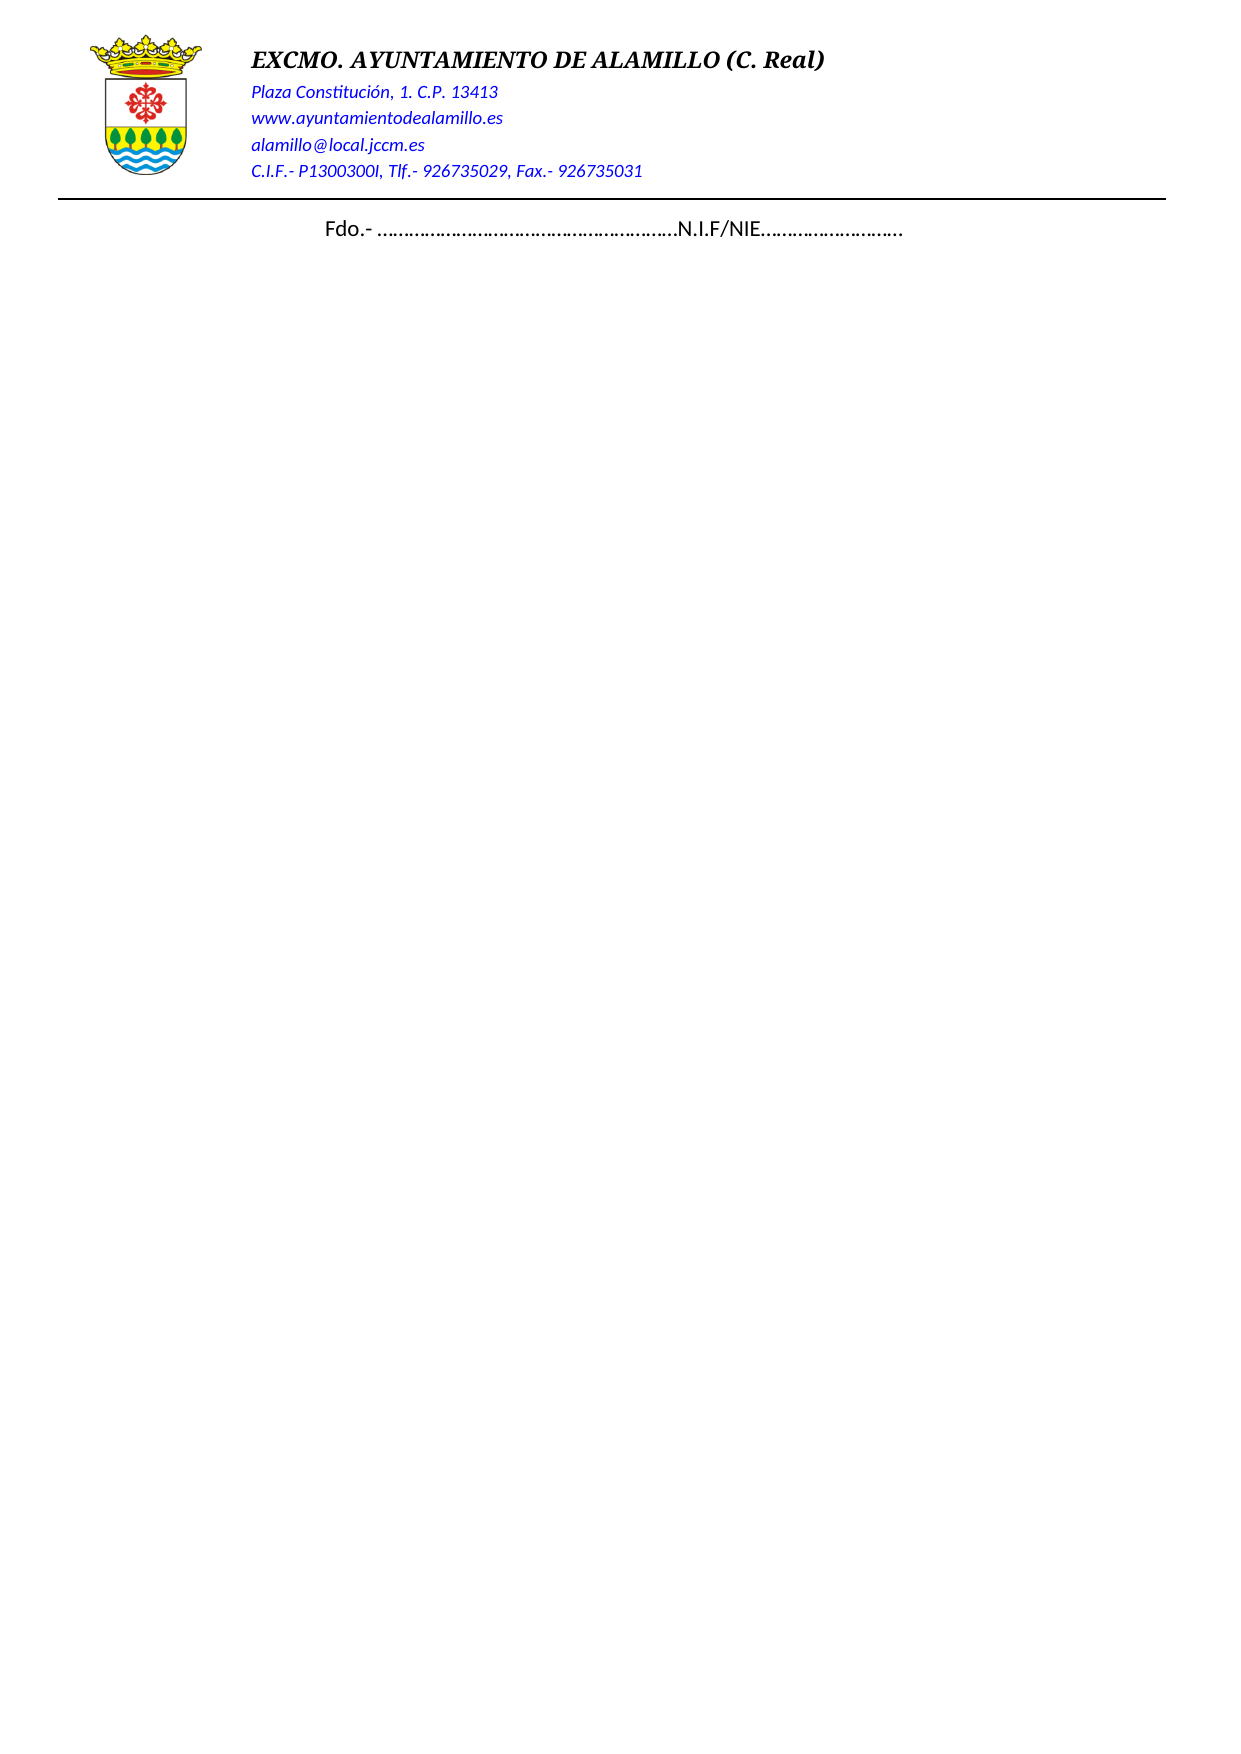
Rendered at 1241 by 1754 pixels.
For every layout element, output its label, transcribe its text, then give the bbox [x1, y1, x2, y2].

picture [89, 34, 202, 175]
text Fdo.- …………………………………………………N.I.F/NIE……………………… [251, 214, 1063, 242]
